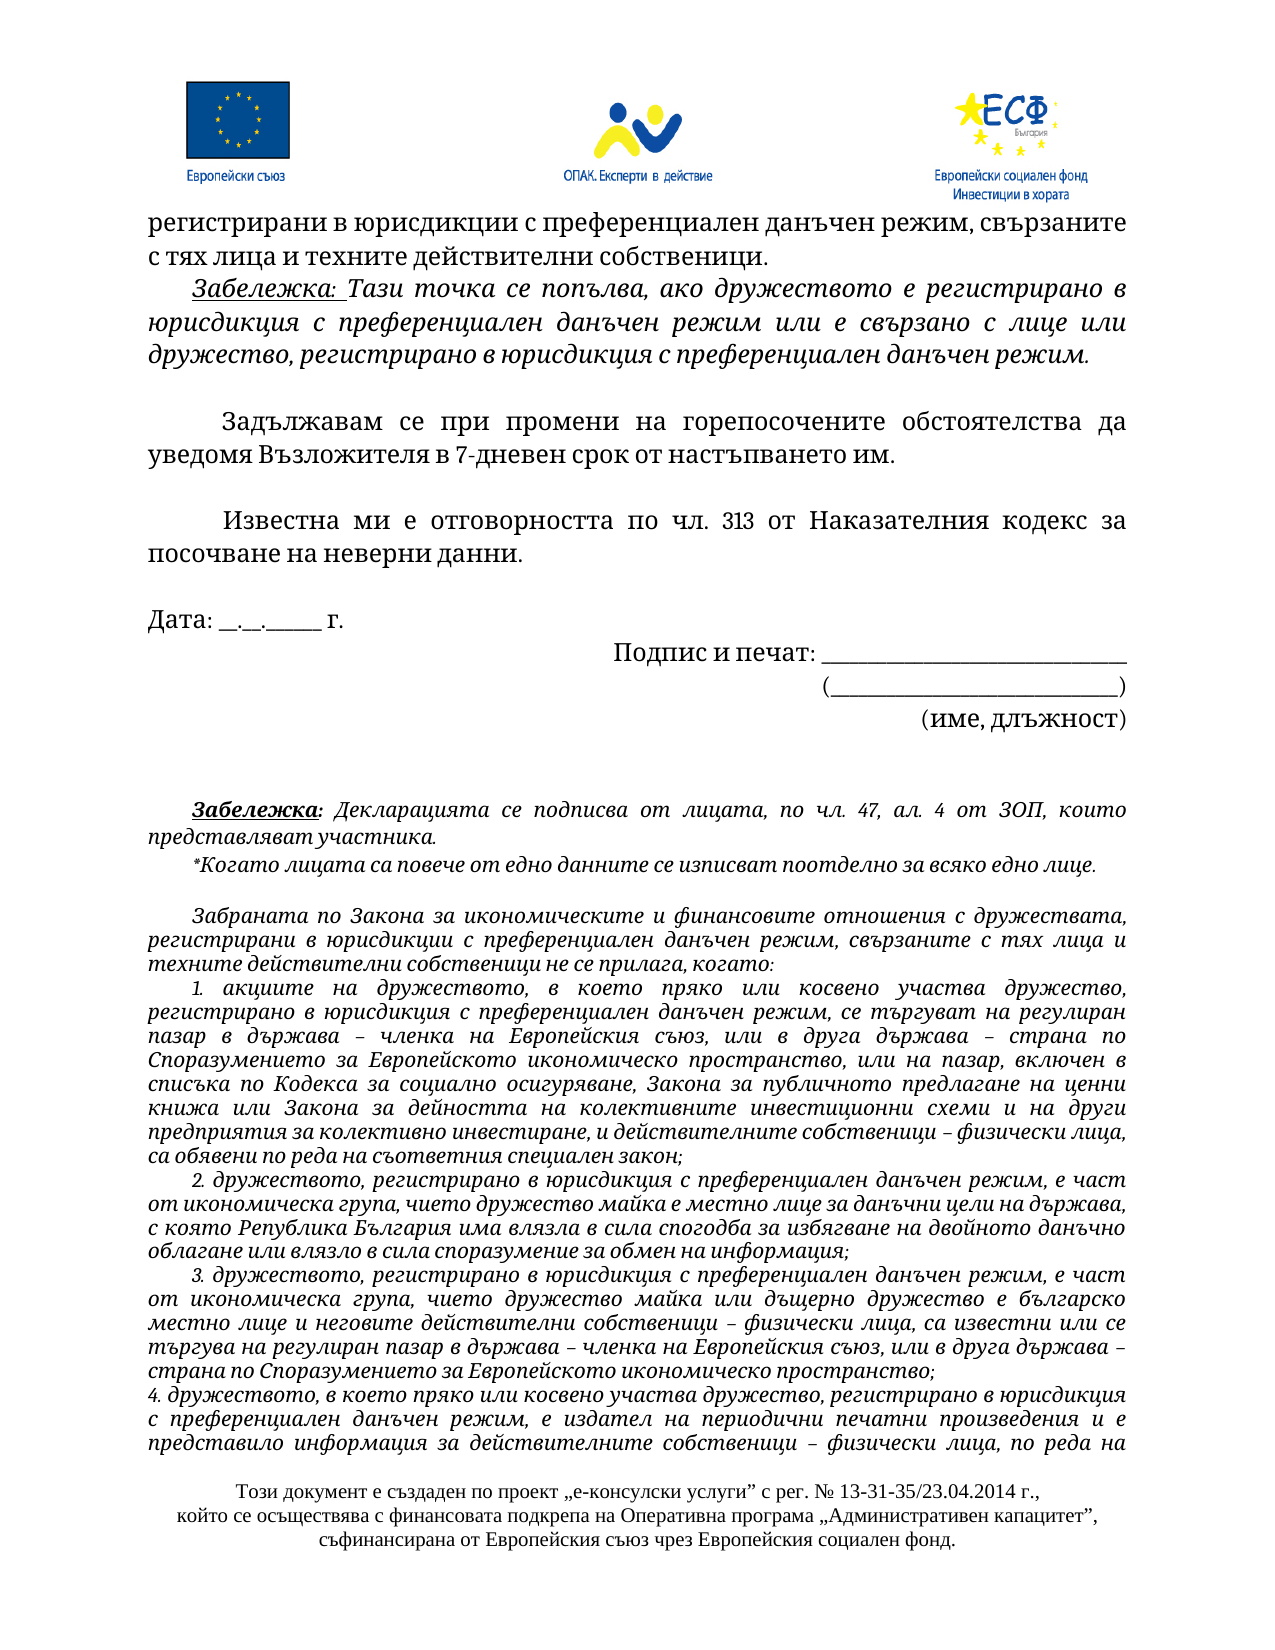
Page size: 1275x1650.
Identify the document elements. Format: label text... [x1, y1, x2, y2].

text Известна ми е отговорността по чл. 313 от Наказателния кодекс за посочване на неверни данни. [148, 507, 1127, 568]
text 1. акциите на дружеството, в което пряко или косвено участва дружество, регистрирано в юрисдикция с преференциален данъчен режим, се търгуват на регулиран пазар в държава – членка на Европейския съюз, или в друга държава – страна по Споразумението за Европейското икономическо пространство, или на пазар, включен в списъка по Кодекса за социално осигуряване, Закона за публичното предлагане на ценни книжа или Закона за дейността на колективните инвестиционни схеми и на други предприятия за колективно инвестиране, и действителните собственици – физически лица, са обявени по реда на съответния специален закон; [148, 977, 1127, 1168]
text Забележка: Тази точка се попълва, ако дружеството е регистрирано в юрисдикция с преференциален данъчен режим или е свързано с лице или дружество, регистрирано в юрисдикция с преференциален данъчен режим. [148, 275, 1127, 370]
text (_______________________________) [148, 672, 1127, 700]
text Забележка: Декларацията се подписва от лицата, по чл. 47, ал. 4 от ЗОП, които представляват участника. [148, 798, 1127, 850]
text 3. дружеството, регистрирано в юрисдикция с преференциален данъчен режим, е част от икономическа група, чието дружество майка или дъщерно дружество е българско местно лице и неговите действителни собственици – физически лица, са известни или се търгува на регулиран пазар в държава – членка на Европейския съюз, или в друга държава – страна по Споразумението за Европейското икономическо пространство; [148, 1264, 1127, 1384]
text Дата: __.__.______ г. [148, 606, 1127, 634]
list *Когато лицата са повече от едно данните се изписват поотделно за всяко едно лице. [148, 853, 1127, 877]
text Подпис и печат: _________________________________ [148, 639, 1127, 667]
text (име, длъжност) [148, 705, 1127, 733]
picture [147, 75, 1120, 210]
text Забраната по Закона за икономическите и финансовите отношения с дружествата, регистрирани в юрисдикции с преференциален данъчен режим, свързаните с тях лица и техните действителни собственици не се прилага, когато: [148, 905, 1127, 977]
text 2. дружеството, регистрирано в юрисдикция с преференциален данъчен режим, е част от икономическа група, чието дружество майка е местно лице за данъчни цели на държава, с която Република България има влязла в сила спогодба за избягване на двойното данъчно облагане или влязло в сила споразумение за обмен на информация; [148, 1168, 1127, 1264]
text Задължавам се при промени на горепосочените обстоятелства да уведомя Възложителя в 7-дневен срок от настъпването им. [148, 407, 1127, 469]
